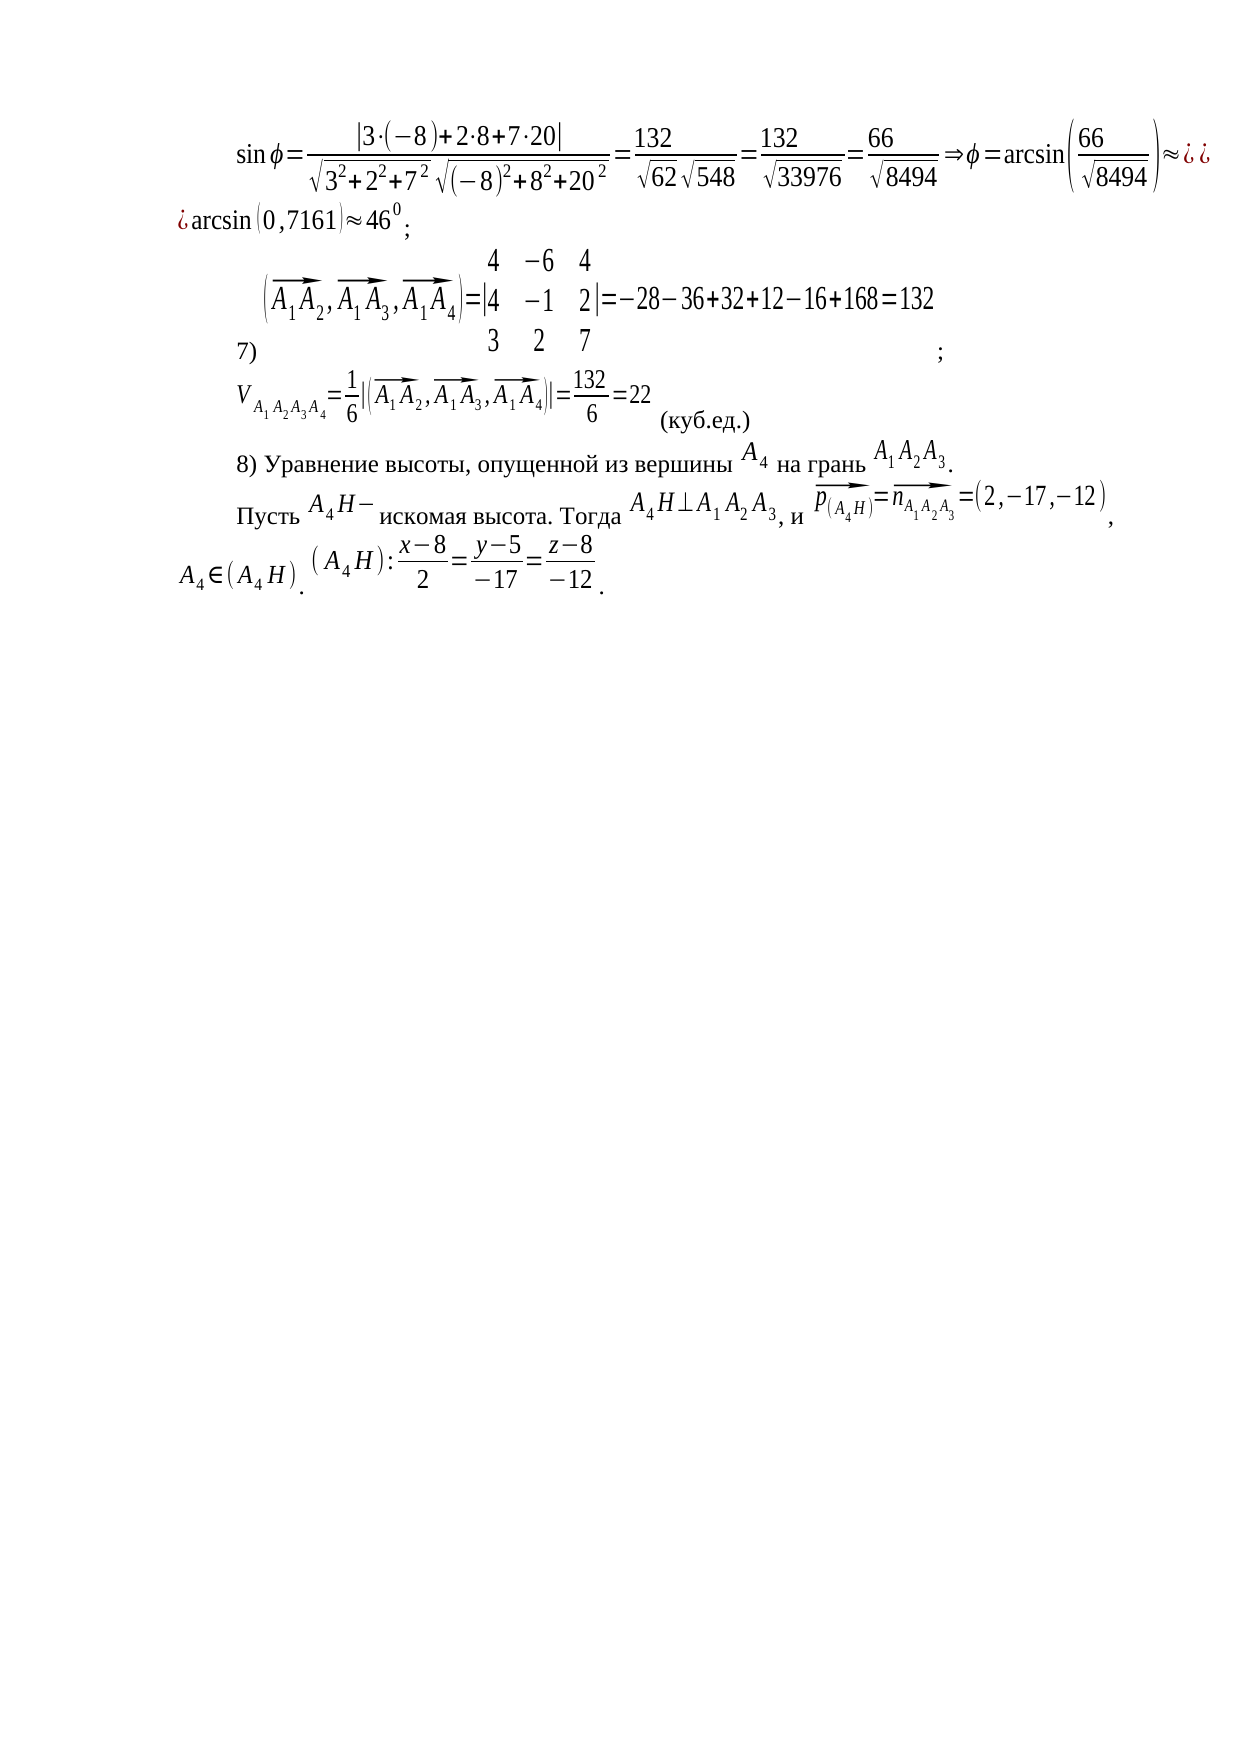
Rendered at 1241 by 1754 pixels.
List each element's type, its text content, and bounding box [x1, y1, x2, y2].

text 8) Уравнение высоты, опущенной из вершины на грань . [177, 434, 1152, 478]
text 7) ; [177, 242, 1152, 365]
text Пусть искомая высота. Тогда , и , . . [177, 478, 1152, 600]
text (куб.ед.) [177, 365, 1152, 434]
text ; [177, 118, 1152, 242]
